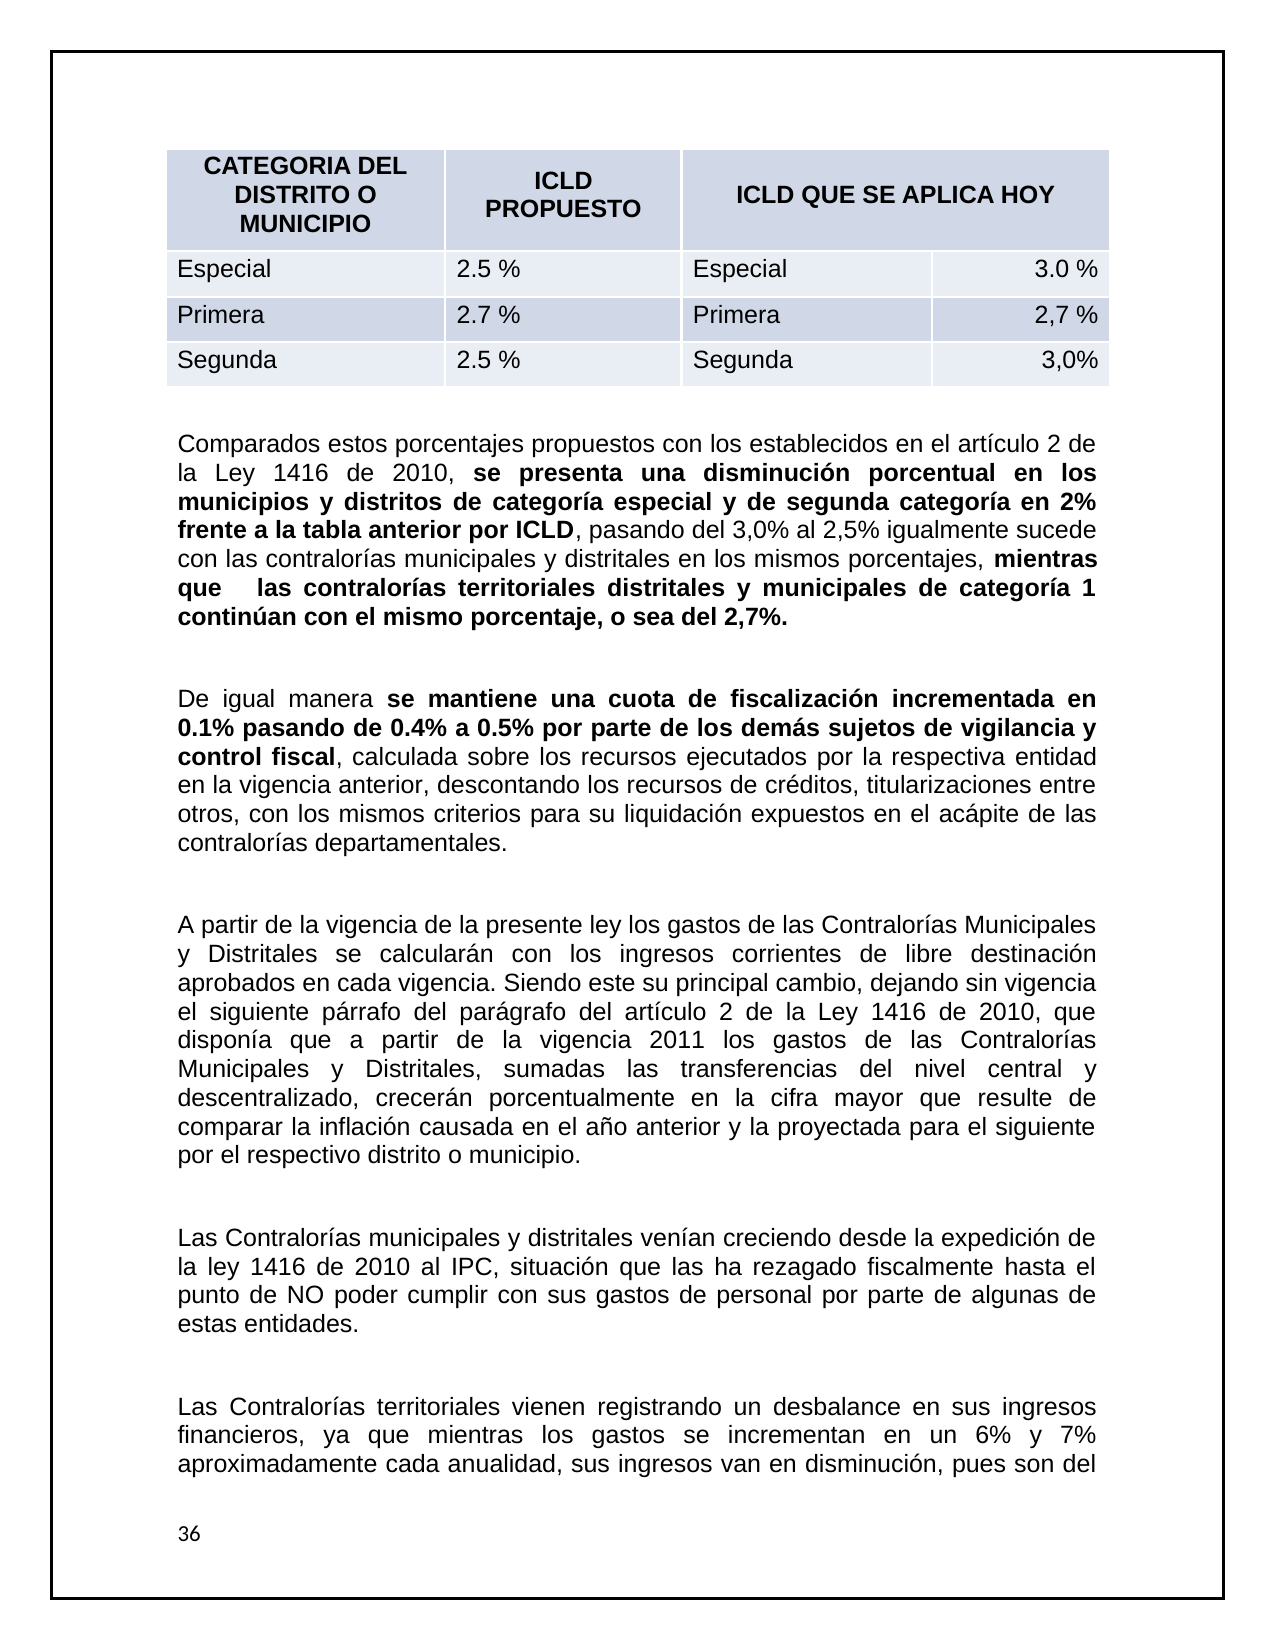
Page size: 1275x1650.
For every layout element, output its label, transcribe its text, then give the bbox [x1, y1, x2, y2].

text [177, 1392, 1098, 1478]
text Comparados estos porcentajes propuestos con los establecidos en el artículo 2 de la Ley 1416 de 2010, se presenta una disminución porcentual en los municipios y distritos de categoría especial y de segunda categoría en 2% frente a la tabla anterior por ICLD, pasando del 3,0% al 2,5% igualmente sucede con las contralorías municipales y distritales en los mismos porcentajes, mientras que las contralorías territoriales distritales y municipales de categoría 1 continúan con el mismo porcentaje, o sea del 2,7%. [177, 429, 1098, 631]
table_cell Segunda [167, 343, 444, 386]
table_cell 2.7 % [446, 298, 680, 341]
table_header ICLD QUE SE APLICA HOY [683, 150, 1109, 250]
table_cell 2,7 % [933, 298, 1109, 341]
table_cell 3,0% [933, 343, 1109, 386]
table_cell 2.5 % [446, 343, 680, 386]
text Las Contralorías municipales y distritales venían creciendo desde la expedición de la ley 1416 de 2010 al IPC, situación que las ha rezagado fiscalmente hasta el punto de NO poder cumplir con sus gastos de personal por parte de algunas de estas entidades. [177, 1223, 1098, 1338]
table_cell Segunda [683, 343, 931, 386]
table_cell 2.5 % [446, 252, 680, 296]
table_cell Primera [167, 298, 444, 341]
text A partir de la vigencia de la presente ley los gastos de las Contralorías Municipales y Distritales se calcularán con los ingresos corrientes de libre destinación aprobados en cada vigencia. Siendo este su principal cambio, dejando sin vigencia el siguiente párrafo del parágrafo del artículo 2 de la Ley 1416 de 2010, que disponía que a partir de la vigencia 2011 los gastos de las Contralorías Municipales y Distritales, sumadas las transferencias del nivel central y descentralizado, crecerán porcentualmente en la cifra mayor que resulte de comparar la inflación causada en el año anterior y la proyectada para el siguiente por el respectivo distrito o municipio. [177, 911, 1098, 1169]
table_header CATEGORIA DEL DISTRITO O MUNICIPIO [167, 150, 444, 250]
text De igual manera se mantiene una cuota de fiscalización incrementada en 0.1% pasando de 0.4% a 0.5% por parte de los demás sujetos de vigilancia y control fiscal, calculada sobre los recursos ejecutados por la respectiva entidad en la vigencia anterior, descontando los recursos de créditos, titularizaciones entre otros, con los mismos criterios para su liquidación expuestos en el acápite de las contralorías departamentales. [177, 684, 1098, 857]
table_cell 3.0 % [933, 252, 1109, 296]
table_cell Especial [683, 252, 931, 296]
table_cell Especial [167, 252, 444, 296]
table_cell Primera [683, 298, 931, 341]
table_header ICLD PROPUESTO [446, 150, 680, 250]
